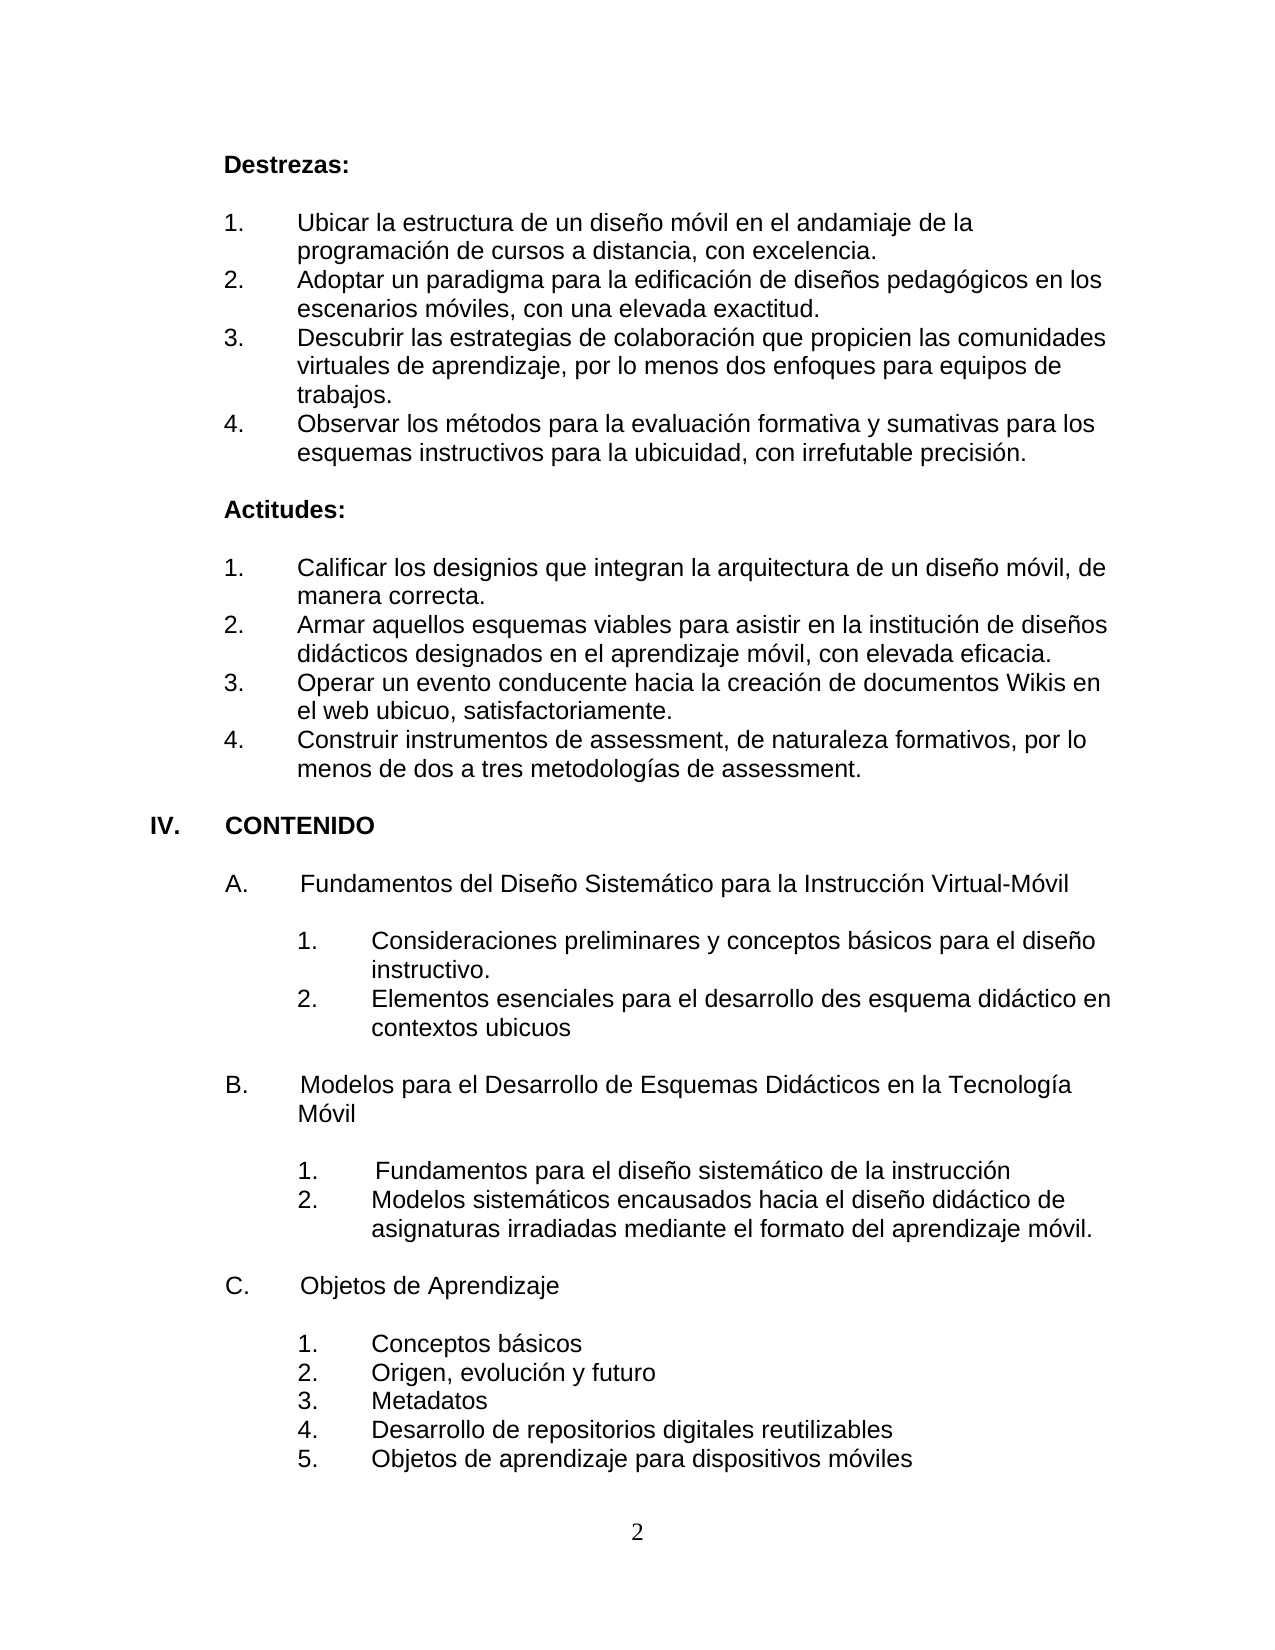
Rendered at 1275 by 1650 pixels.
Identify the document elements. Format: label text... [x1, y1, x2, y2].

text Actitudes: [150, 495, 1125, 524]
text A. Fundamentos del Diseño Sistemático para la Instrucción Virtual-Móvil [150, 869, 1125, 897]
text 1. Consideraciones preliminares y conceptos básicos para el diseño instructivo. [297, 926, 1125, 984]
text C. Objetos de Aprendizaje [150, 1271, 1125, 1300]
text B. Modelos para el Desarrollo de Esquemas Didácticos en la Tecnología [150, 1070, 1125, 1099]
text Destrezas: [150, 150, 1125, 179]
text 3. Metadatos [297, 1386, 1125, 1415]
text 1. Fundamentos para el diseño sistemático de la instrucción [224, 1156, 1125, 1185]
text 4. Observar los métodos para la evaluación formativa y sumativas para los esquemas instructivos para la ubicuidad, con irrefutable precisión. [223, 409, 1125, 466]
text 3. Operar un evento conducente hacia la creación de documentos Wikis en el web ubicuo, satisfactoriamente. [223, 667, 1125, 725]
text 2. Armar aquellos esquemas viables para asistir en la institución de diseños didácticos designados en el aprendizaje móvil, con elevada eficacia. [223, 610, 1125, 667]
text Móvil [222, 1099, 1125, 1127]
text IV. CONTENIDO [150, 811, 1125, 840]
text 4. Desarrollo de repositorios digitales reutilizables [297, 1415, 1125, 1444]
text 4. Construir instrumentos de assessment, de naturaleza formativos, por lo menos de dos a tres metodologías de assessment. [223, 725, 1125, 782]
text 1. Ubicar la estructura de un diseño móvil en el andamiaje de la programación de cursos a distancia, con excelencia. [223, 207, 1125, 265]
text 5. Objetos de aprendizaje para dispositivos móviles [297, 1444, 1125, 1472]
text 3. Descubrir las estrategias de colaboración que propicien las comunidades virtuales de aprendizaje, por lo menos dos enfoques para equipos de trabajos. [223, 322, 1125, 409]
text 2. Origen, evolución y futuro [297, 1357, 1125, 1386]
text 2. Adoptar un paradigma para la edificación de diseños pedagógicos en los escenarios móviles, con una elevada exactitud. [223, 265, 1125, 322]
text 2. Elementos esenciales para el desarrollo des esquema didáctico en contextos ubicuos [297, 984, 1125, 1041]
text 2. Modelos sistemáticos encausados hacia el diseño didáctico de asignaturas irradiadas mediante el formato del aprendizaje móvil. [297, 1185, 1125, 1242]
text 1. Conceptos básicos [297, 1329, 1125, 1357]
text 1. Calificar los designios que integran la arquitectura de un diseño móvil, de manera correcta. [223, 552, 1125, 610]
